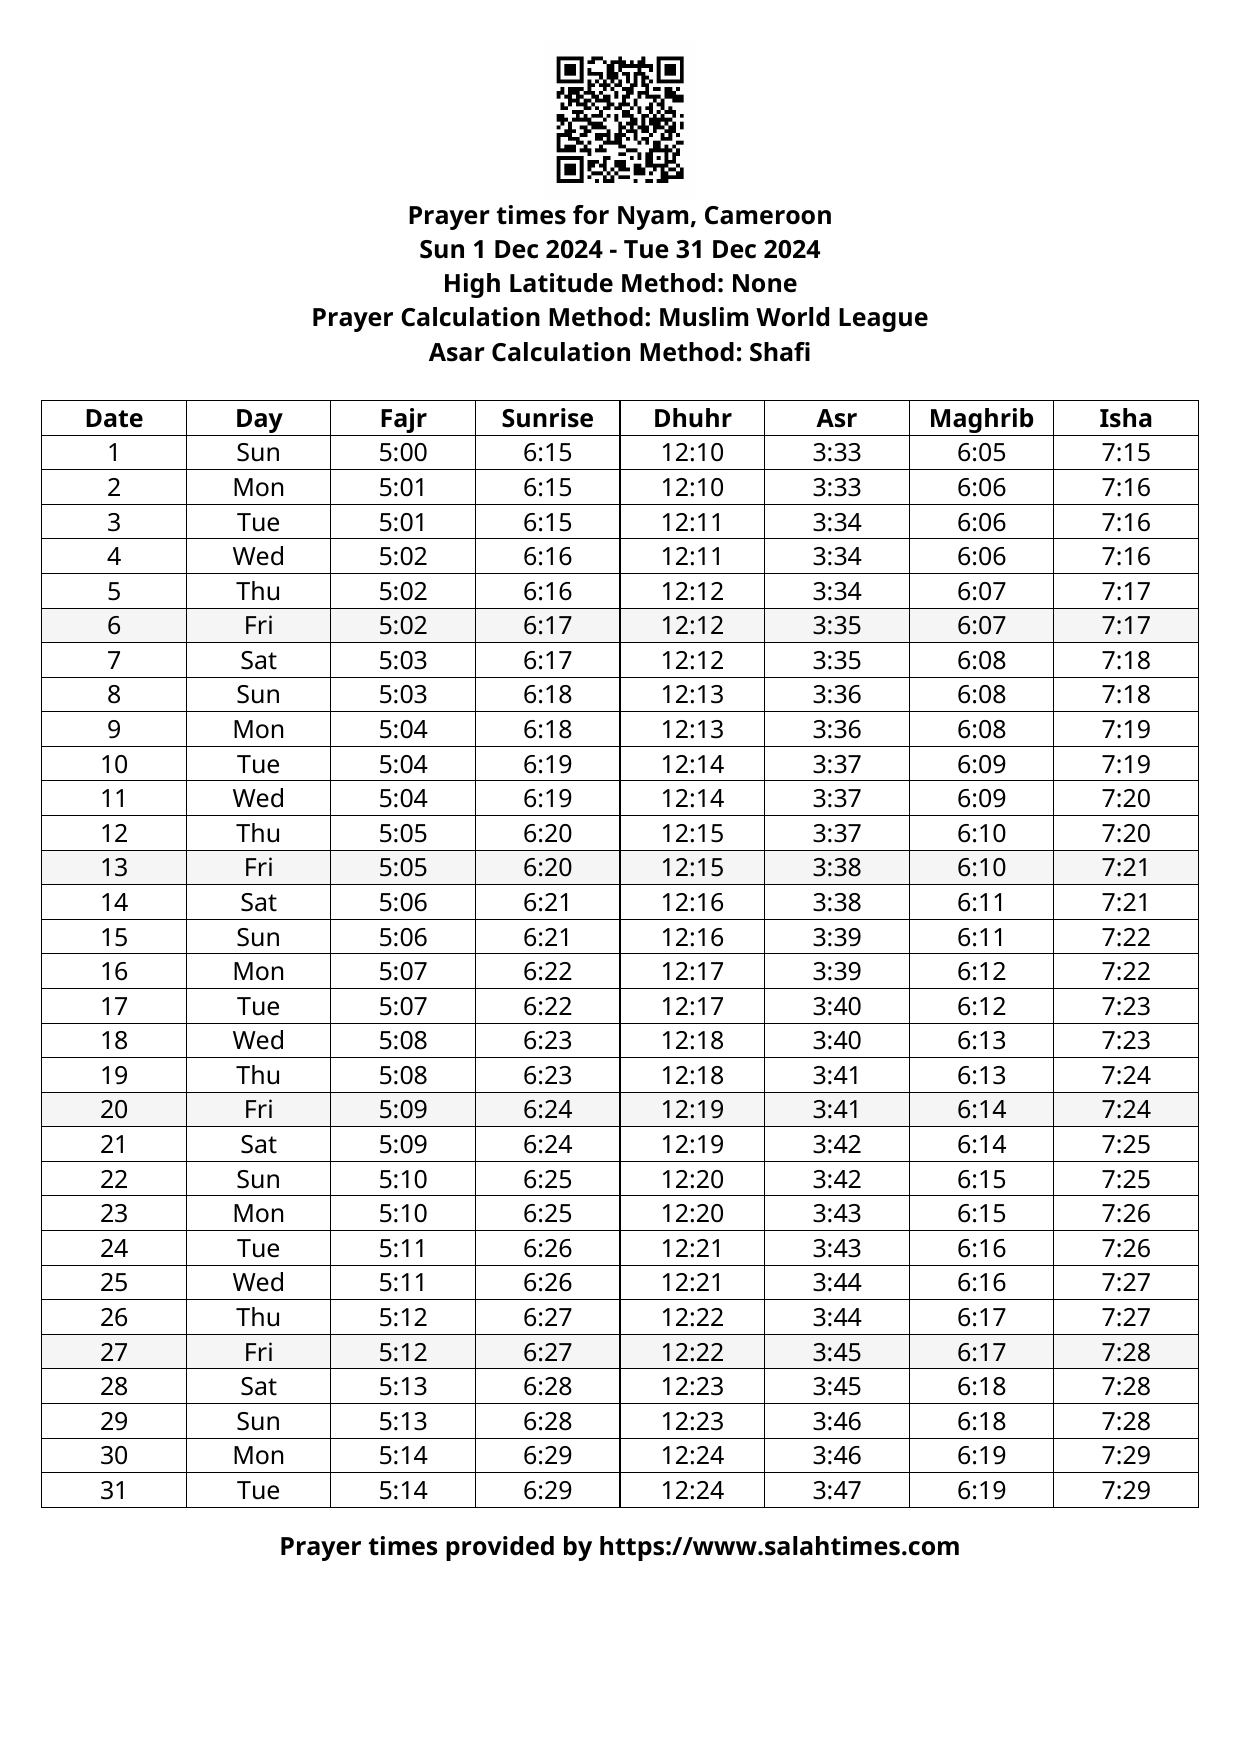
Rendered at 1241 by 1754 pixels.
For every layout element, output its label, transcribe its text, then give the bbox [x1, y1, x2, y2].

table_cell 6:26 [476, 1231, 619, 1264]
table_cell 27 [42, 1335, 186, 1368]
table_cell 7:24 [1054, 1058, 1198, 1092]
table_cell 30 [42, 1439, 186, 1472]
text High Latitude Method: None [42, 266, 1198, 300]
table_cell Tue [187, 747, 330, 780]
table_cell 6:27 [476, 1300, 619, 1334]
table_cell 18 [42, 1024, 186, 1057]
table_cell 5:05 [331, 816, 475, 849]
table_cell 5:09 [331, 1127, 475, 1161]
table_cell 7:19 [1054, 747, 1198, 780]
table_cell 3:46 [765, 1439, 909, 1472]
text Prayer times provided by https://www.salahtimes.com [42, 1528, 1198, 1563]
table_cell 5:04 [331, 712, 475, 746]
table_cell 16 [42, 954, 186, 988]
table_cell 12:21 [621, 1266, 764, 1299]
table_cell 3:36 [765, 678, 909, 711]
table_cell 6:06 [910, 539, 1053, 573]
table_cell 6:15 [476, 505, 619, 538]
table_cell Mon [187, 1196, 330, 1230]
table_cell 3:34 [765, 539, 909, 573]
table_cell 5 [42, 574, 186, 607]
table_cell 7:25 [1054, 1127, 1198, 1161]
table_cell 6:26 [476, 1266, 619, 1299]
table_cell 3:47 [765, 1473, 909, 1507]
table_cell 5:02 [331, 574, 475, 607]
table_cell 7:20 [1054, 816, 1198, 849]
table_cell 7:28 [1054, 1404, 1198, 1437]
table_cell 7:28 [1054, 1335, 1198, 1368]
table_cell 12:14 [621, 747, 764, 780]
table_cell 5:06 [331, 885, 475, 919]
table_cell 7:27 [1054, 1266, 1198, 1299]
table_cell 7:19 [1054, 712, 1198, 746]
table_cell 15 [42, 920, 186, 953]
table_cell 6:16 [476, 539, 619, 573]
table_cell 12:13 [621, 712, 764, 746]
table_cell 6:24 [476, 1127, 619, 1161]
table_cell 14 [42, 885, 186, 919]
table_cell 5:11 [331, 1231, 475, 1264]
table_cell 3:37 [765, 781, 909, 815]
table_cell 5:01 [331, 470, 475, 504]
table_cell 12:14 [621, 781, 764, 815]
table_cell 12:17 [621, 954, 764, 988]
table_cell 6:08 [910, 678, 1053, 711]
table_cell 5:00 [331, 436, 475, 469]
table_cell 12:12 [621, 574, 764, 607]
table_cell Sun [187, 436, 330, 469]
table_cell 7:24 [1054, 1093, 1198, 1126]
table_cell 7:27 [1054, 1300, 1198, 1334]
table_cell 22 [42, 1162, 186, 1195]
table_cell 5:02 [331, 609, 475, 642]
table_header Isha [1054, 401, 1198, 434]
table_cell 7:15 [1054, 436, 1198, 469]
table_cell 3:42 [765, 1127, 909, 1161]
table_cell Tue [187, 505, 330, 538]
table_cell 28 [42, 1369, 186, 1403]
table_cell 5:02 [331, 539, 475, 573]
table_cell 3:44 [765, 1266, 909, 1299]
table_cell 12:20 [621, 1162, 764, 1195]
table_cell 6:14 [910, 1127, 1053, 1161]
table_cell 6:07 [910, 574, 1053, 607]
table_cell 3:39 [765, 954, 909, 988]
table_cell 6:13 [910, 1024, 1053, 1057]
table_cell 7:20 [1054, 781, 1198, 815]
text Prayer times for Nyam, Cameroon [42, 198, 1198, 232]
table_cell 5:12 [331, 1335, 475, 1368]
table_cell Mon [187, 954, 330, 988]
table_cell Sun [187, 1162, 330, 1195]
table_cell 3:36 [765, 712, 909, 746]
text Prayer Calculation Method: Muslim World League [42, 300, 1198, 334]
table_cell 6:12 [910, 954, 1053, 988]
table_cell 6:06 [910, 470, 1053, 504]
table_cell 23 [42, 1196, 186, 1230]
table_cell 3:37 [765, 816, 909, 849]
table_cell Mon [187, 470, 330, 504]
picture [542, 41, 699, 198]
table_cell 6:10 [910, 816, 1053, 849]
table_cell Fri [187, 1093, 330, 1126]
table_cell 3:45 [765, 1369, 909, 1403]
table_cell 6:13 [910, 1058, 1053, 1092]
table_cell 6:28 [476, 1369, 619, 1403]
table_cell 6:18 [910, 1369, 1053, 1403]
table_cell 7:18 [1054, 678, 1198, 711]
table_cell 13 [42, 851, 186, 884]
table_cell 12:19 [621, 1093, 764, 1126]
table_cell 12:16 [621, 885, 764, 919]
table_cell 6:06 [910, 505, 1053, 538]
table_cell 3:34 [765, 505, 909, 538]
table_cell 6:15 [910, 1162, 1053, 1195]
table_cell 3:43 [765, 1231, 909, 1264]
table_cell 6:19 [476, 781, 619, 815]
table_cell 11 [42, 781, 186, 815]
table_cell 6:12 [910, 989, 1053, 1022]
table_cell 12:24 [621, 1439, 764, 1472]
table_cell 3:35 [765, 643, 909, 677]
table_header Sunrise [476, 401, 619, 434]
table_cell Tue [187, 1231, 330, 1264]
table_cell 19 [42, 1058, 186, 1092]
table_cell 5:12 [331, 1300, 475, 1334]
table_header Dhuhr [621, 401, 764, 434]
table_cell 5:14 [331, 1473, 475, 1507]
table_cell Sun [187, 678, 330, 711]
table_cell 6:27 [476, 1335, 619, 1368]
table_cell 6:22 [476, 989, 619, 1022]
table_cell 12:10 [621, 436, 764, 469]
table_cell 6:16 [910, 1266, 1053, 1299]
table_header Date [42, 401, 186, 434]
table_cell 5:14 [331, 1439, 475, 1472]
table_cell 6:28 [476, 1404, 619, 1437]
table_cell 7:21 [1054, 885, 1198, 919]
table_cell 10 [42, 747, 186, 780]
table_cell 9 [42, 712, 186, 746]
table_cell 31 [42, 1473, 186, 1507]
table_cell 7:29 [1054, 1473, 1198, 1507]
table_cell 7:23 [1054, 989, 1198, 1022]
table_cell 6:21 [476, 920, 619, 953]
table_cell Wed [187, 1266, 330, 1299]
table_cell Fri [187, 609, 330, 642]
table_cell 5:08 [331, 1058, 475, 1092]
table_cell 3 [42, 505, 186, 538]
table_cell Sat [187, 885, 330, 919]
table_cell 6:20 [476, 816, 619, 849]
table_cell 5:13 [331, 1404, 475, 1437]
table_cell 5:04 [331, 781, 475, 815]
table_cell 5:03 [331, 643, 475, 677]
table_cell 7:21 [1054, 851, 1198, 884]
table_cell Sat [187, 1369, 330, 1403]
table_cell 5:10 [331, 1162, 475, 1195]
table_cell 7:16 [1054, 505, 1198, 538]
table_cell 3:40 [765, 989, 909, 1022]
table_cell 6:11 [910, 885, 1053, 919]
table_cell 3:43 [765, 1196, 909, 1230]
table_cell 6:24 [476, 1093, 619, 1126]
table_cell 3:33 [765, 470, 909, 504]
table_cell 1 [42, 436, 186, 469]
table_cell 6:17 [476, 609, 619, 642]
table_cell 6 [42, 609, 186, 642]
table_cell 6:23 [476, 1024, 619, 1057]
table_cell 5:01 [331, 505, 475, 538]
table_cell 12:23 [621, 1369, 764, 1403]
table_cell 12:18 [621, 1024, 764, 1057]
table_cell 6:22 [476, 954, 619, 988]
table_cell 5:08 [331, 1024, 475, 1057]
table_cell Fri [187, 1335, 330, 1368]
table_cell 6:05 [910, 436, 1053, 469]
table_cell 7:22 [1054, 954, 1198, 988]
table_cell Mon [187, 1439, 330, 1472]
table_cell 6:08 [910, 712, 1053, 746]
table_cell 3:38 [765, 885, 909, 919]
table_cell 7:17 [1054, 574, 1198, 607]
table_cell 6:19 [910, 1473, 1053, 1507]
table_cell 7:26 [1054, 1196, 1198, 1230]
table_cell 3:34 [765, 574, 909, 607]
table_cell 12:15 [621, 851, 764, 884]
table_cell 12:24 [621, 1473, 764, 1507]
table_cell 12:20 [621, 1196, 764, 1230]
table_cell 3:33 [765, 436, 909, 469]
table_cell 6:16 [476, 574, 619, 607]
table_cell 5:10 [331, 1196, 475, 1230]
table_cell 7:23 [1054, 1024, 1198, 1057]
table_cell 6:07 [910, 609, 1053, 642]
table_cell 6:09 [910, 781, 1053, 815]
table_cell 8 [42, 678, 186, 711]
table_cell Mon [187, 712, 330, 746]
table_cell 7:22 [1054, 920, 1198, 953]
table_header Fajr [331, 401, 475, 434]
table_cell 6:14 [910, 1093, 1053, 1126]
table_cell 5:11 [331, 1266, 475, 1299]
table_cell 6:10 [910, 851, 1053, 884]
table_cell 3:45 [765, 1335, 909, 1368]
table_cell Thu [187, 816, 330, 849]
table_cell 7 [42, 643, 186, 677]
table_cell 6:17 [476, 643, 619, 677]
table_cell 6:08 [910, 643, 1053, 677]
table_cell 2 [42, 470, 186, 504]
table_header Maghrib [910, 401, 1053, 434]
table_cell 12:12 [621, 643, 764, 677]
table_cell 12:21 [621, 1231, 764, 1264]
table_cell 6:25 [476, 1162, 619, 1195]
table_cell 6:20 [476, 851, 619, 884]
table_cell 7:16 [1054, 539, 1198, 573]
table_cell 7:28 [1054, 1369, 1198, 1403]
table_cell 4 [42, 539, 186, 573]
table_cell Wed [187, 539, 330, 573]
table_cell 12 [42, 816, 186, 849]
table_cell 5:06 [331, 920, 475, 953]
table_cell 6:09 [910, 747, 1053, 780]
table_cell Thu [187, 574, 330, 607]
table_cell 12:17 [621, 989, 764, 1022]
table_cell 6:18 [476, 712, 619, 746]
table_cell 7:29 [1054, 1439, 1198, 1472]
text Sun 1 Dec 2024 - Tue 31 Dec 2024 [42, 232, 1198, 266]
table_cell 7:16 [1054, 470, 1198, 504]
table_cell 3:40 [765, 1024, 909, 1057]
table_cell 5:03 [331, 678, 475, 711]
table_cell 3:41 [765, 1058, 909, 1092]
table_cell 6:19 [910, 1439, 1053, 1472]
table_cell 12:15 [621, 816, 764, 849]
table_cell 17 [42, 989, 186, 1022]
table_cell 12:12 [621, 609, 764, 642]
table_cell 5:09 [331, 1093, 475, 1126]
table_cell 6:17 [910, 1335, 1053, 1368]
table_cell 6:16 [910, 1231, 1053, 1264]
table_cell 21 [42, 1127, 186, 1161]
table_cell 3:39 [765, 920, 909, 953]
table_cell 26 [42, 1300, 186, 1334]
table_cell 7:25 [1054, 1162, 1198, 1195]
text Asar Calculation Method: Shafi [42, 334, 1198, 368]
table_cell Sat [187, 1127, 330, 1161]
table_cell 24 [42, 1231, 186, 1264]
table_cell 5:05 [331, 851, 475, 884]
table_cell 6:11 [910, 920, 1053, 953]
table_cell 7:17 [1054, 609, 1198, 642]
table_cell 6:17 [910, 1300, 1053, 1334]
table_cell Sat [187, 643, 330, 677]
table_cell 7:18 [1054, 643, 1198, 677]
table_cell Sun [187, 920, 330, 953]
table_cell 12:10 [621, 470, 764, 504]
table_cell 25 [42, 1266, 186, 1299]
table_cell Wed [187, 781, 330, 815]
table_cell 3:38 [765, 851, 909, 884]
table_cell 3:42 [765, 1162, 909, 1195]
table_cell 12:18 [621, 1058, 764, 1092]
table_cell 6:18 [910, 1404, 1053, 1437]
table_cell 6:15 [476, 470, 619, 504]
table_cell 6:15 [476, 436, 619, 469]
table_cell 3:35 [765, 609, 909, 642]
table_cell 5:13 [331, 1369, 475, 1403]
table_cell 6:23 [476, 1058, 619, 1092]
table_cell 3:46 [765, 1404, 909, 1437]
table_cell Thu [187, 1300, 330, 1334]
table_cell 3:44 [765, 1300, 909, 1334]
table_cell 6:21 [476, 885, 619, 919]
table_cell Tue [187, 989, 330, 1022]
table_cell 20 [42, 1093, 186, 1126]
table_cell 12:19 [621, 1127, 764, 1161]
table_cell 6:19 [476, 747, 619, 780]
table_header Day [187, 401, 330, 434]
table_cell 5:04 [331, 747, 475, 780]
table_cell Thu [187, 1058, 330, 1092]
table_cell Fri [187, 851, 330, 884]
table_cell 6:18 [476, 678, 619, 711]
table_cell 3:41 [765, 1093, 909, 1126]
table_cell 6:29 [476, 1439, 619, 1472]
table_cell Sun [187, 1404, 330, 1437]
table_header Asr [765, 401, 909, 434]
table_cell 12:13 [621, 678, 764, 711]
table_cell 6:25 [476, 1196, 619, 1230]
table_cell 12:11 [621, 539, 764, 573]
table_cell 3:37 [765, 747, 909, 780]
table_cell 12:16 [621, 920, 764, 953]
table_cell 12:11 [621, 505, 764, 538]
table_cell 29 [42, 1404, 186, 1437]
table_cell Wed [187, 1024, 330, 1057]
table_cell 12:22 [621, 1335, 764, 1368]
table_cell 5:07 [331, 954, 475, 988]
table_cell 6:15 [910, 1196, 1053, 1230]
table_cell 12:23 [621, 1404, 764, 1437]
table_cell 12:22 [621, 1300, 764, 1334]
table_cell Tue [187, 1473, 330, 1507]
table_cell 5:07 [331, 989, 475, 1022]
table_cell 6:29 [476, 1473, 619, 1507]
table_cell 7:26 [1054, 1231, 1198, 1264]
